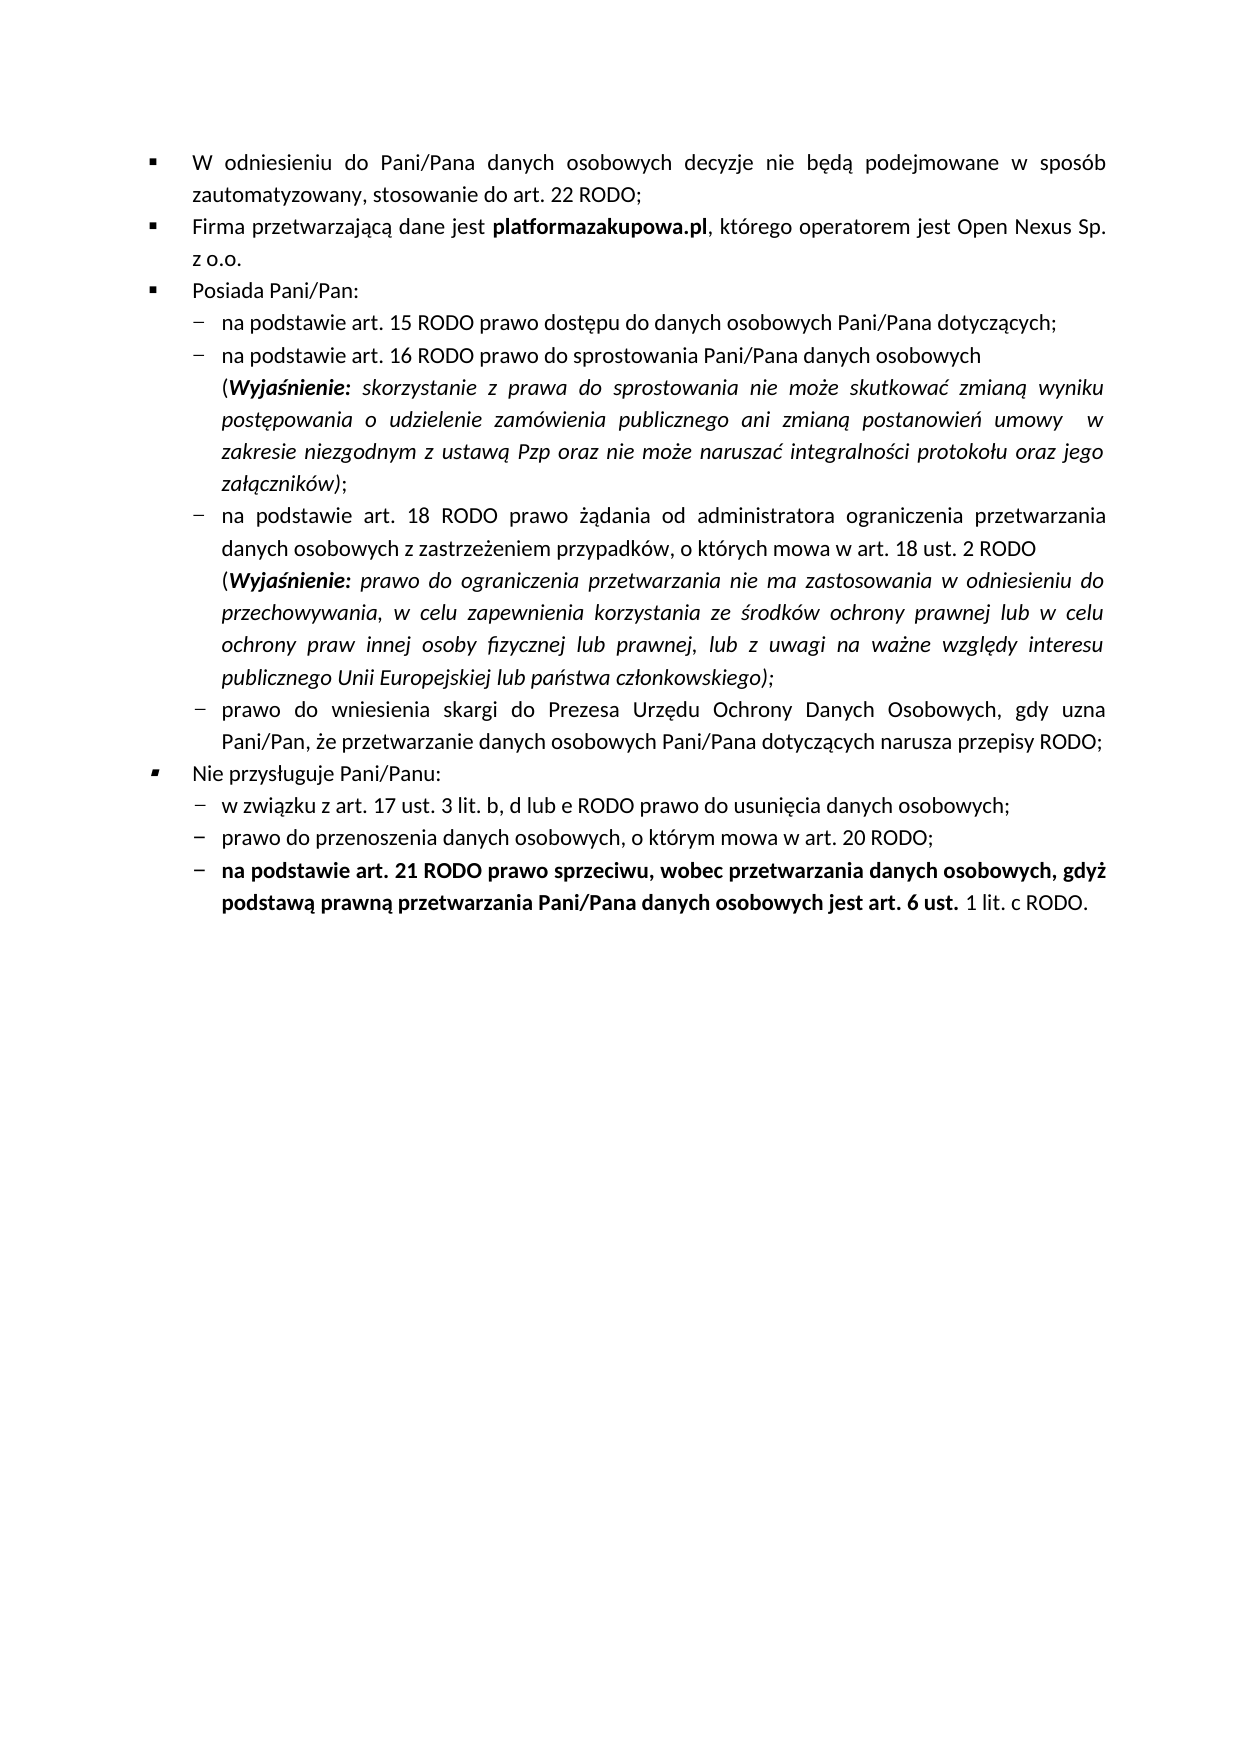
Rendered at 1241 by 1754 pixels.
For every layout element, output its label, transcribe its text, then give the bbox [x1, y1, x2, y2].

list na podstawie art. 18 RODO prawo żądania od administratora ograniczenia przetwarzania danych osobowych z zastrzeżeniem przypadków, o których mowa w art. 18 ust. 2 RODO [192, 502, 1108, 562]
list Nie przysługuje Pani/Panu: [148, 759, 1108, 787]
list na podstawie art. 21 RODO prawo sprzeciwu, wobec przetwarzania danych osobowych, gdyż podstawą prawną przetwarzania Pani/Pana danych osobowych jest art. 6 ust. 1 lit. c RODO. [192, 856, 1108, 916]
list prawo do przenoszenia danych osobowych, o którym mowa w art. 20 RODO; [192, 823, 1108, 852]
list na podstawie art. 16 RODO prawo do sprostowania Pani/Pana danych osobowych [192, 341, 1108, 369]
list (Wyjaśnienie: skorzystanie z prawa do sprostowania nie może skutkować zmianą wyniku postępowania o udzielenie zamówienia publicznego ani zmianą postanowień umowy w zakresie niezgodnym z ustawą Pzp oraz nie może naruszać integralności protokołu oraz jego załączników); [221, 373, 1108, 497]
list Posiada Pani/Pan: [148, 276, 1108, 304]
list Firma przetwarzającą dane jest platformazakupowa.pl, którego operatorem jest Open Nexus Sp. z o.o. [148, 212, 1108, 272]
list w związku z art. 17 ust. 3 lit. b, d lub e RODO prawo do usunięcia danych osobowych; [192, 791, 1108, 819]
list (Wyjaśnienie: prawo do ograniczenia przetwarzania nie ma zastosowania w odniesieniu do przechowywania, w celu zapewnienia korzystania ze środków ochrony prawnej lub w celu ochrony praw innej osoby fizycznej lub prawnej, lub z uwagi na ważne względy interesu publicznego Unii Europejskiej lub państwa członkowskiego); [221, 566, 1108, 691]
list prawo do wniesienia skargi do Prezesa Urzędu Ochrony Danych Osobowych, gdy uzna Pani/Pan, że przetwarzanie danych osobowych Pani/Pana dotyczących narusza przepisy RODO; [192, 695, 1108, 755]
list na podstawie art. 15 RODO prawo dostępu do danych osobowych Pani/Pana dotyczących; [192, 308, 1108, 337]
list W odniesieniu do Pani/Pana danych osobowych decyzje nie będą podejmowane w sposób zautomatyzowany, stosowanie do art. 22 RODO; [148, 148, 1108, 208]
